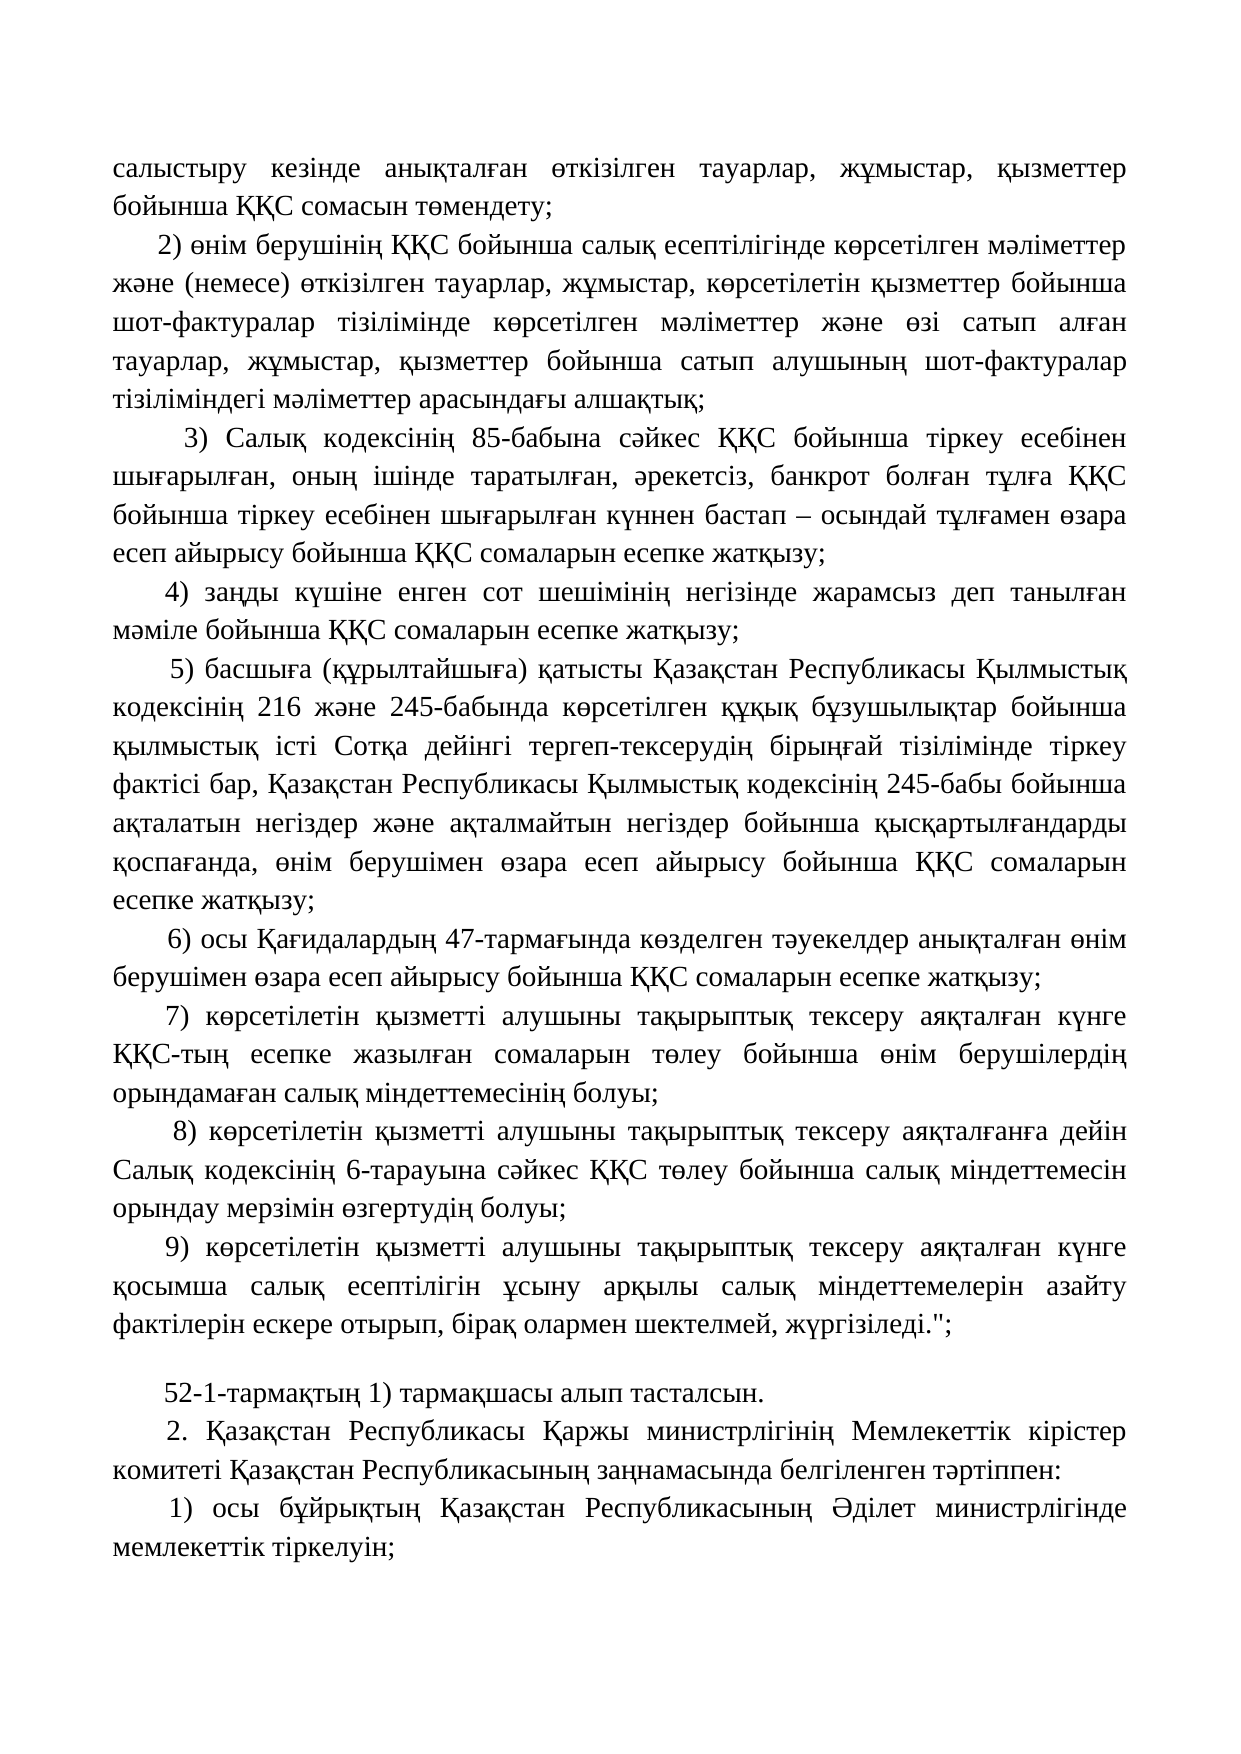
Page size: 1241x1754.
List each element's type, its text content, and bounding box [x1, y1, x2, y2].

text 7) көрсетілетін қызметті алушыны тақырыптық тексеру аяқталған күнге ҚҚС-тың есепке жазылған сомаларын төлеу бойынша өнім берушілердің орындамаған салық міндеттемесінің болуы; [112, 998, 1128, 1108]
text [112, 150, 1128, 222]
text 2. Қазақстан Республикасы Қаржы министрлігінің Мемлекеттік кірістер комитеті Қазақстан Республикасының заңнамасында белгіленген тәртіппен: [112, 1413, 1128, 1486]
text 4) заңды күшіне енген сот шешімінің негізінде жарамсыз деп танылған мәміле бойынша ҚҚС сомаларын есепке жатқызу; [112, 574, 1128, 646]
text 8) көрсетілетін қызметті алушыны тақырыптық тексеру аяқталғанға дейін Салық кодексінің 6-тарауына сәйкес ҚҚС төлеу бойынша салық міндеттемесін орындау мерзімін өзгертудің болуы; [112, 1113, 1128, 1224]
text 52-1-тармақтың 1) тармақшасы алып тасталсын. [112, 1375, 1128, 1408]
text 9) көрсетілетін қызметті алушыны тақырыптық тексеру аяқталған күнге қосымша салық есептілігін ұсыну арқылы салық міндеттемелерін азайту фактілерін ескере отырып, бірақ олармен шектелмей, жүргізіледі."; [112, 1229, 1128, 1340]
text 3) Салық кодексінің 85-бабына сәйкес ҚҚС бойынша тіркеу есебінен шығарылған, оның ішінде таратылған, әрекетсіз, банкрот болған тұлға ҚҚС бойынша тіркеу есебінен шығарылған күннен бастап – осындай тұлғамен өзара есеп айырысу бойынша ҚҚС сомаларын есепке жатқызу; [112, 420, 1128, 569]
text 1) осы бұйрықтың Қазақстан Республикасының Әділет министрлігінде мемлекеттік тіркелуін; [112, 1491, 1128, 1563]
text 2) өнім берушінің ҚҚС бойынша салық есептілігінде көрсетілген мәліметтер және (немесе) өткізілген тауарлар, жұмыстар, көрсетілетін қызметтер бойынша шот-фактуралар тізілімінде көрсетілген мәліметтер және өзі сатып алған тауарлар, жұмыстар, қызметтер бойынша сатып алушының шот-фактуралар тізіліміндегі мәліметтер арасындағы алшақтық; [112, 227, 1128, 415]
text 6) осы Қағидалардың 47-тармағында көзделген тәуекелдер анықталған өнім берушімен өзара есеп айырысу бойынша ҚҚС сомаларын есепке жатқызу; [112, 921, 1128, 993]
text 5) басшыға (құрылтайшыға) қатысты Қазақстан Республикасы Қылмыстық кодексінің 216 және 245-бабында көрсетілген құқық бұзушылықтар бойынша қылмыстық істі Сотқа дейінгі тергеп-тексерудің бірыңғай тізілімінде тіркеу фактісі бар, Қазақстан Республикасы Қылмыстық кодексінің 245-бабы бойынша ақталатын негіздер және ақталмайтын негіздер бойынша қысқартылғандарды қоспағанда, өнім берушімен өзара есеп айырысу бойынша ҚҚС сомаларын есепке жатқызу; [112, 651, 1128, 916]
